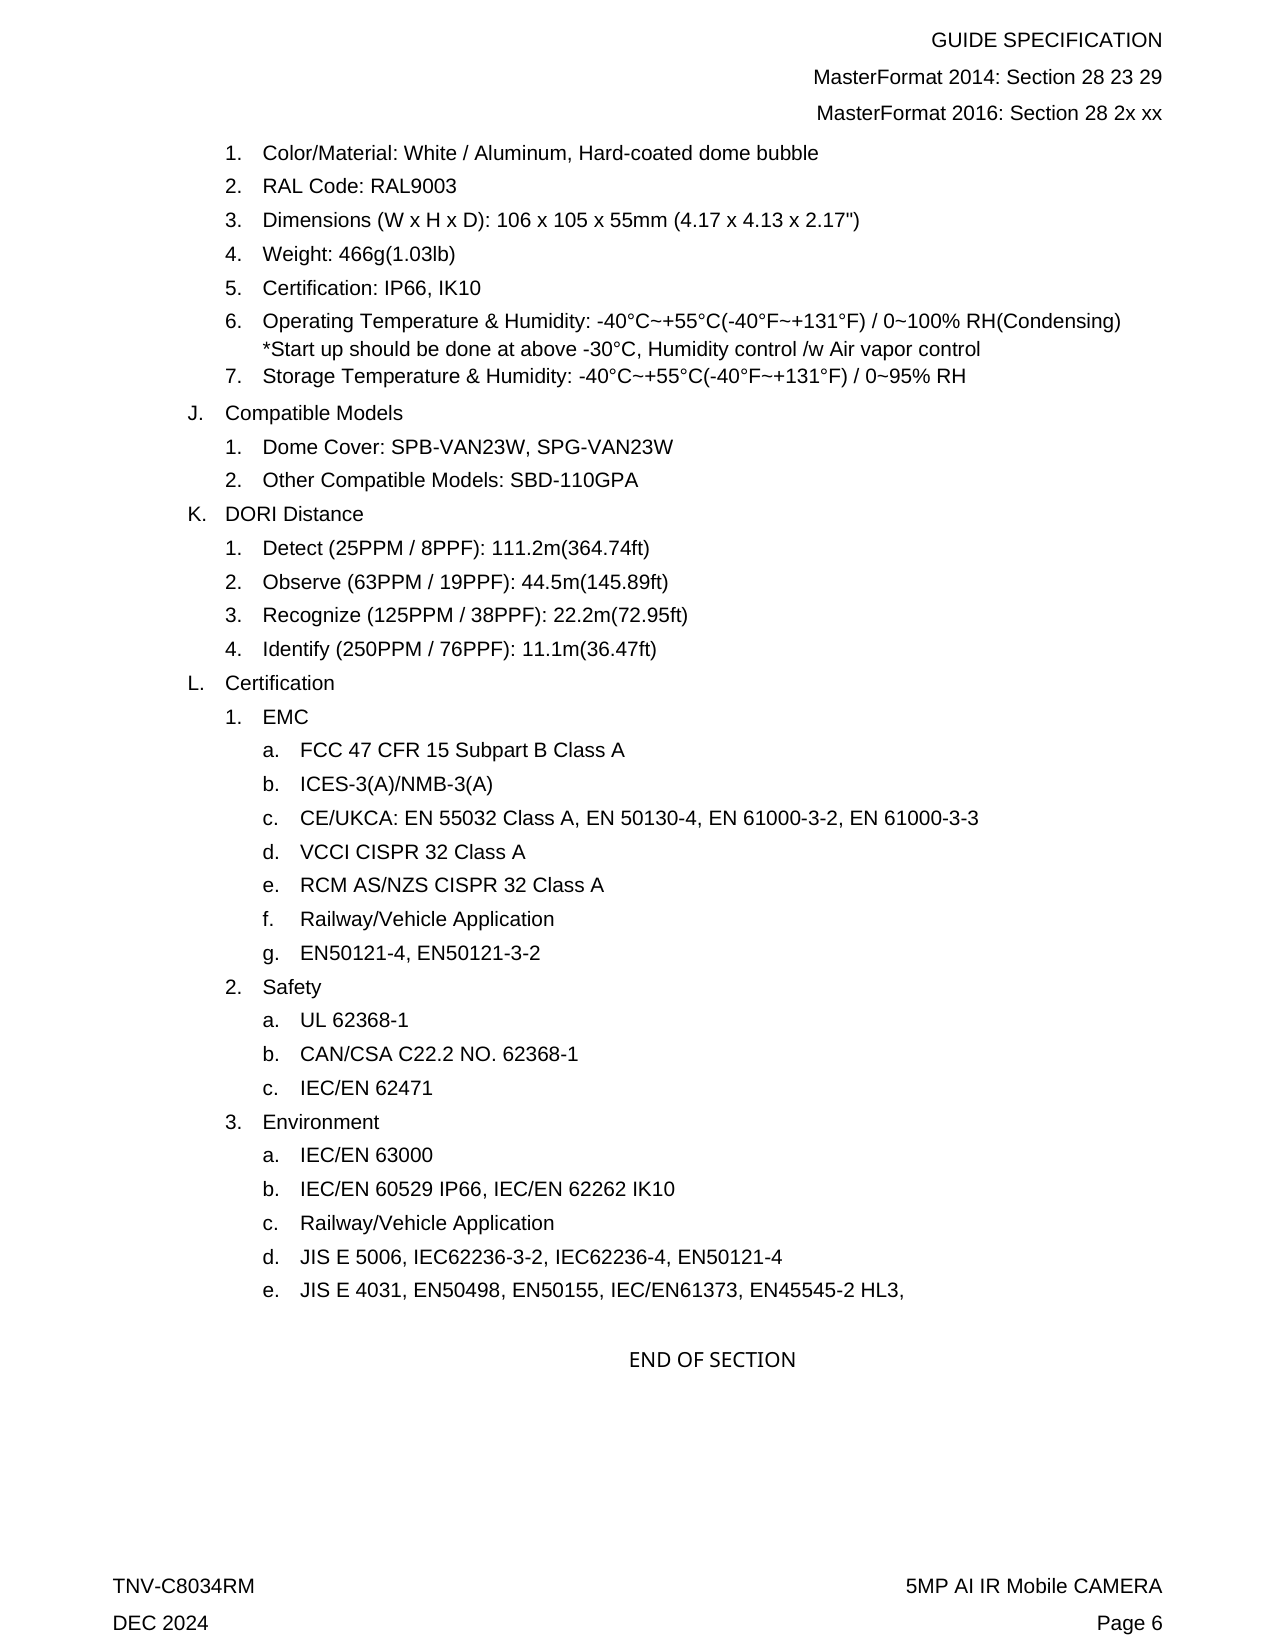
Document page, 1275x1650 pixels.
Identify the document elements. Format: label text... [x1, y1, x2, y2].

list IEC/EN 60529 IP66, IEC/EN 62262 IK10 [262, 1177, 1162, 1201]
list Safety [225, 974, 1162, 998]
list IEC/EN 62471 [262, 1076, 1162, 1100]
list EMC [225, 704, 1162, 728]
list Dome Cover: SPB-VAN23W, SPG-VAN23W [225, 434, 1162, 458]
list EN50121-4, EN50121-3-2 [262, 941, 1162, 965]
list DORI Distance [187, 502, 1162, 526]
list Observe (63PPM / 19PPF): 44.5m(145.89ft) [225, 569, 1162, 593]
list JIS E 4031, EN50498, EN50155, IEC/EN61373, EN45545-2 HL3, [262, 1278, 1162, 1302]
list FCC 47 CFR 15 Subpart B Class A [262, 738, 1162, 762]
list Railway/Vehicle Application [262, 1211, 1162, 1235]
list Detect (25PPM / 8PPF): 111.2m(364.74ft) [225, 536, 1162, 560]
list UL 62368-1 [262, 1008, 1162, 1032]
list Weight: 466g(1.03lb) [225, 242, 1162, 266]
list JIS E 5006, IEC62236-3-2, IEC62236-4, EN50121-4 [262, 1244, 1162, 1268]
list IEC/EN 63000 [262, 1143, 1162, 1167]
list Other Compatible Models: SBD-110GPA [225, 468, 1162, 492]
list Storage Temperature & Humidity: -40°C~+55°C(-40°F~+131°F) / 0~95% RH [225, 364, 1162, 388]
list Color/Material: White / Aluminum, Hard-coated dome bubble [225, 141, 1162, 164]
list Identify (250PPM / 76PPF): 11.1m(36.47ft) [225, 637, 1162, 661]
list Recognize (125PPM / 38PPF): 22.2m(72.95ft) [225, 603, 1162, 627]
list Operating Temperature & Humidity: -40°C~+55°C(-40°F~+131°F) / 0~100% RH(Condensing) *Start up should be done at above -30°C, Humidity control /w Air vapor control [225, 309, 1162, 361]
list Railway/Vehicle Application [262, 907, 1162, 931]
list Environment [225, 1109, 1162, 1133]
list CE/UKCA: EN 55032 Class A, EN 50130-4, EN 61000-3-2, EN 61000-3-3 [262, 806, 1162, 830]
list ICES-3(A)/NMB-3(A) [262, 772, 1162, 796]
list RCM AS/NZS CISPR 32 Class A [262, 873, 1162, 897]
list RAL Code: RAL9003 [225, 174, 1162, 198]
text END OF SECTION [262, 1312, 1162, 1373]
list CAN/CSA C22.2 NO. 62368-1 [262, 1042, 1162, 1066]
list Compatible Models [187, 401, 1162, 425]
list Certification [187, 671, 1162, 695]
list Certification: IP66, IK10 [225, 276, 1162, 299]
list Dimensions (W x H x D): 106 x 105 x 55mm (4.17 x 4.13 x 2.17") [225, 208, 1162, 232]
list VCCI CISPR 32 Class A [262, 839, 1162, 863]
